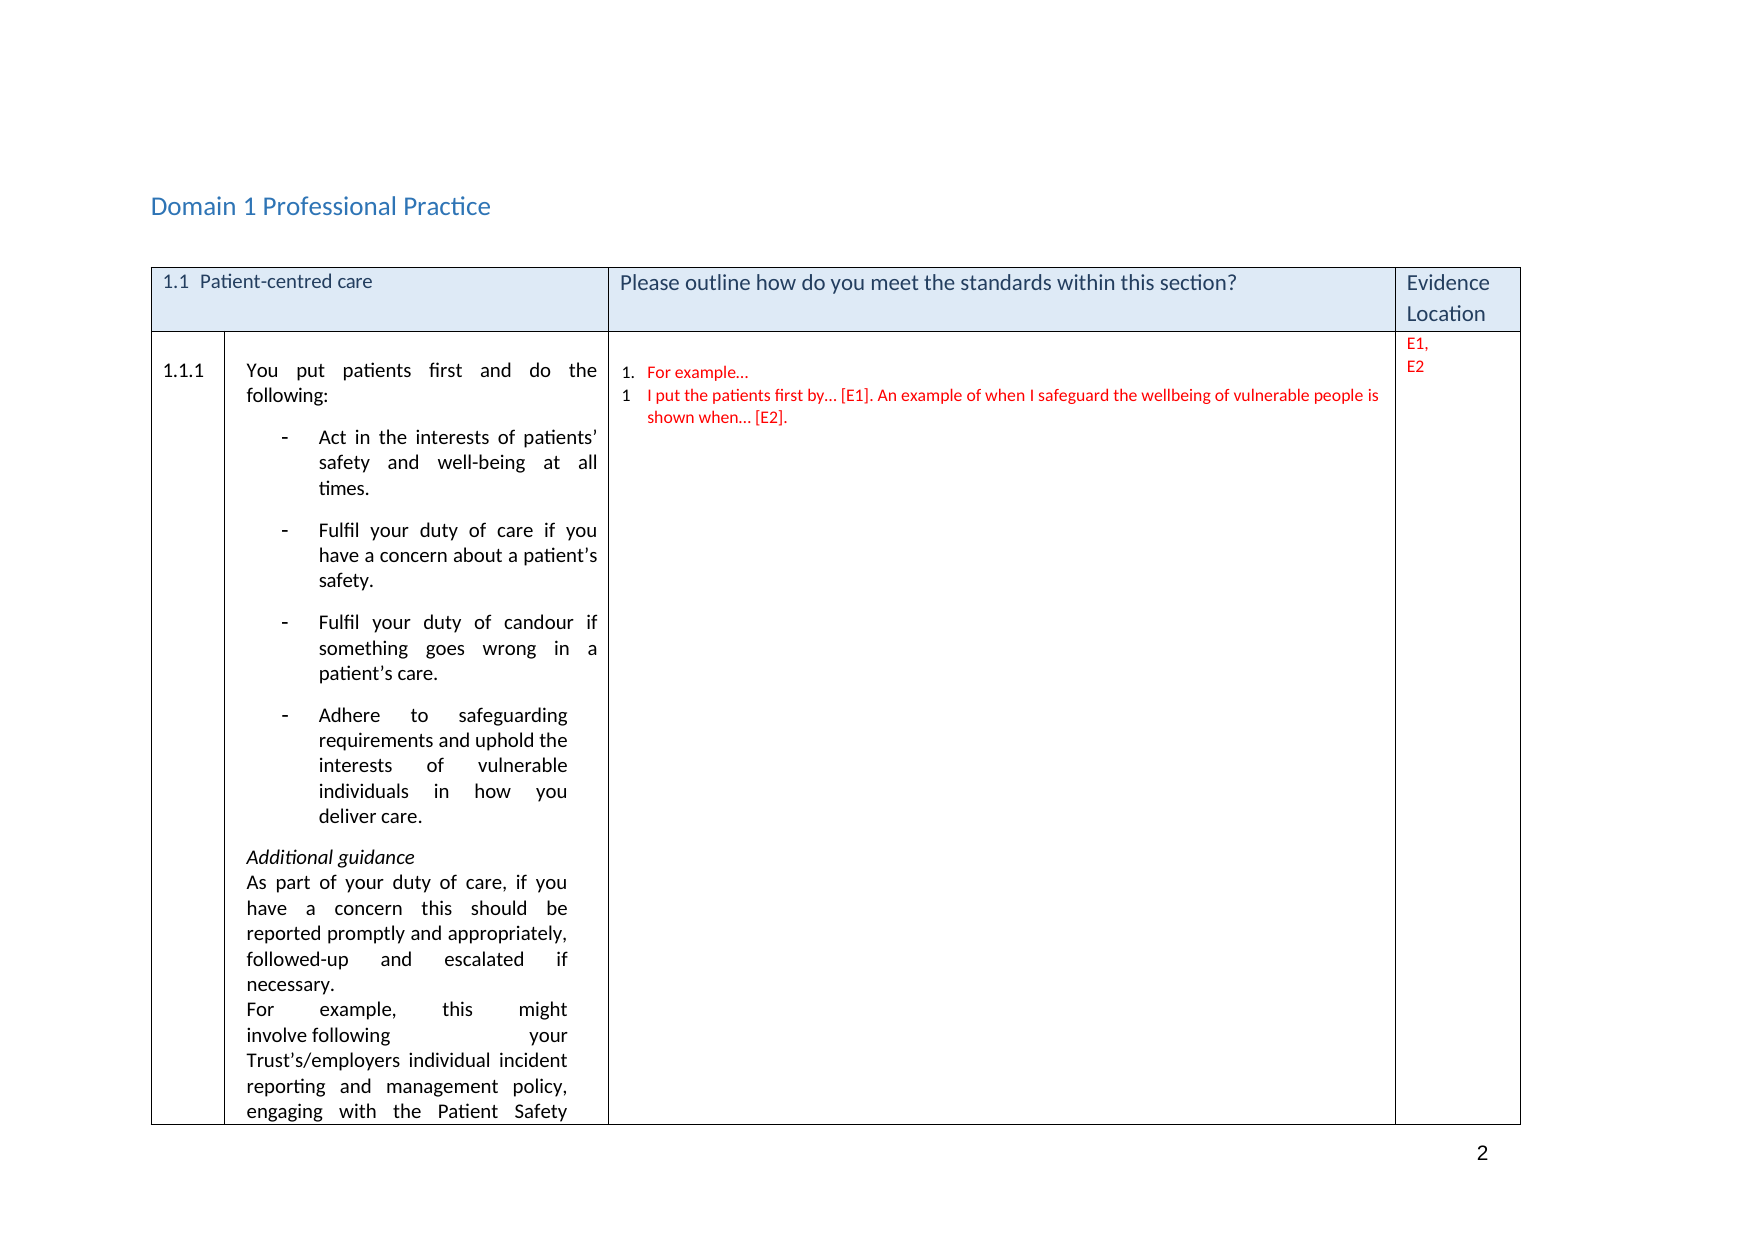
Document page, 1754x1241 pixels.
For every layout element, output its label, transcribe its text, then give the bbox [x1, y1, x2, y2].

table_header Evidence Location [1396, 268, 1520, 331]
table_header Please outline how do you meet the standards within this section? [609, 268, 1395, 331]
table_header Patient-centred care [152, 268, 608, 331]
text Domain 1 Professional Practice [151, 189, 1488, 222]
table_cell 1.1.1 [152, 332, 224, 1124]
table_cell [609, 332, 1395, 1124]
table_cell E1, E2 [1396, 332, 1520, 1124]
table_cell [225, 332, 608, 1124]
